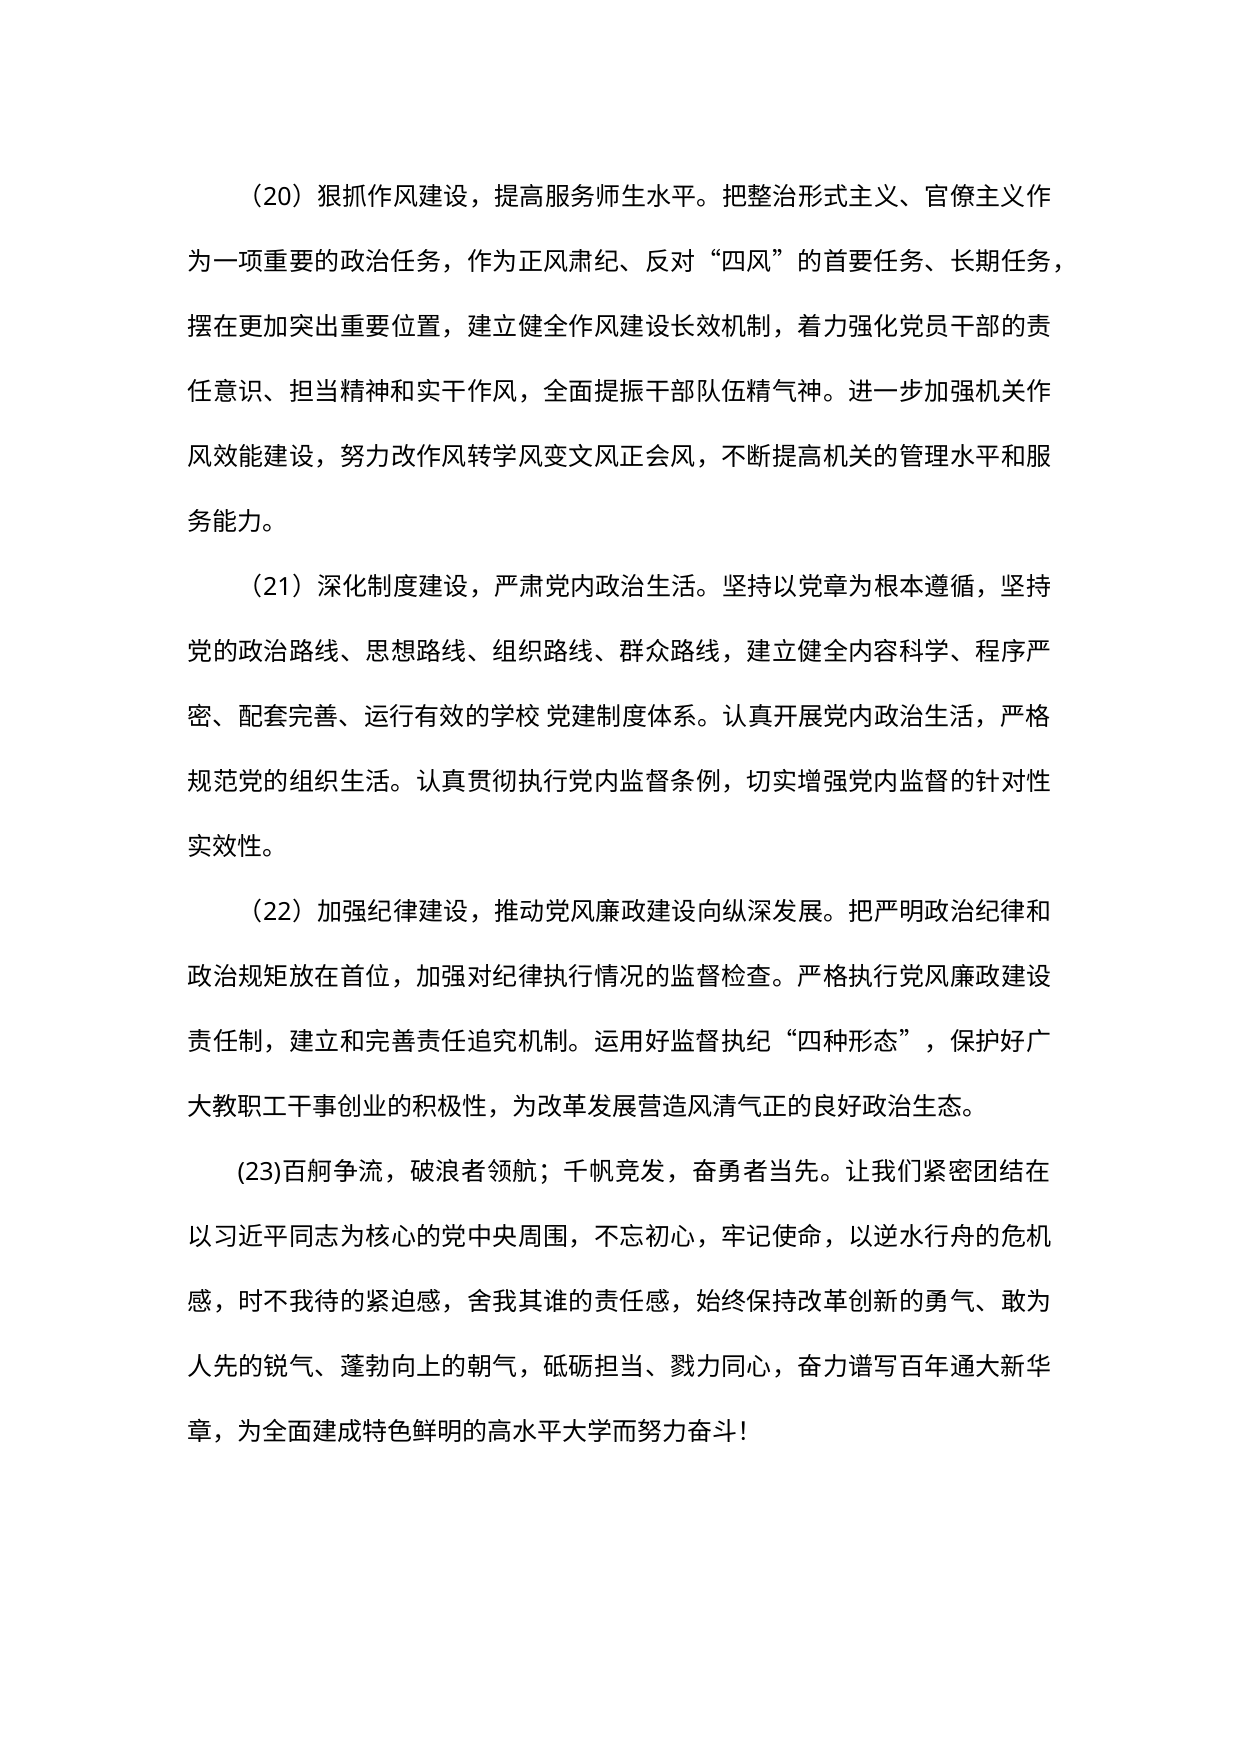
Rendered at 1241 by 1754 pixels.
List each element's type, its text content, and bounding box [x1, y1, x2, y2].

text （20）狠抓作风建设，提高服务师生水平。把整治形式主义、官僚主义作为一项重要的政治任务，作为正风肃纪、反对“四风”的首要任务、长期任务，摆在更加突出重要位置，建立健全作风建设长效机制，着力强化党员干部的责任意识、担当精神和实干作风，全面提振干部队伍精气神。进一步加强机关作风效能建设，努力改作风转学风变文风正会风，不断提高机关的管理水平和服务能力。 [187, 162, 1053, 552]
text （22）加强纪律建设，推动党风廉政建设向纵深发展。把严明政治纪律和政治规矩放在首位，加强对纪律执行情况的监督检查。严格执行党风廉政建设责任制，建立和完善责任追究机制。运用好监督执纪“四种形态”，保护好广大教职工干事创业的积极性，为改革发展营造风清气正的良好政治生态。 [187, 877, 1053, 1137]
text (23)百舸争流，破浪者领航；千帆竞发，奋勇者当先。让我们紧密团结在以习近平同志为核心的党中央周围，不忘初心，牢记使命，以逆水行舟的危机感，时不我待的紧迫感，舍我其谁的责任感，始终保持改革创新的勇气、敢为人先的锐气、蓬勃向上的朝气，砥砺担当、戮力同心，奋力谱写百年通大新华章，为全面建成特色鲜明的高水平大学而努力奋斗！ [187, 1137, 1053, 1462]
text （21）深化制度建设，严肃党内政治生活。坚持以党章为根本遵循，坚持党的政治路线、思想路线、组织路线、群众路线，建立健全内容科学、程序严密、配套完善、运行有效的学校 党建制度体系。认真开展党内政治生活，严格规范党的组织生活。认真贯彻执行党内监督条例，切实增强党内监督的针对性实效性。 [187, 552, 1053, 877]
